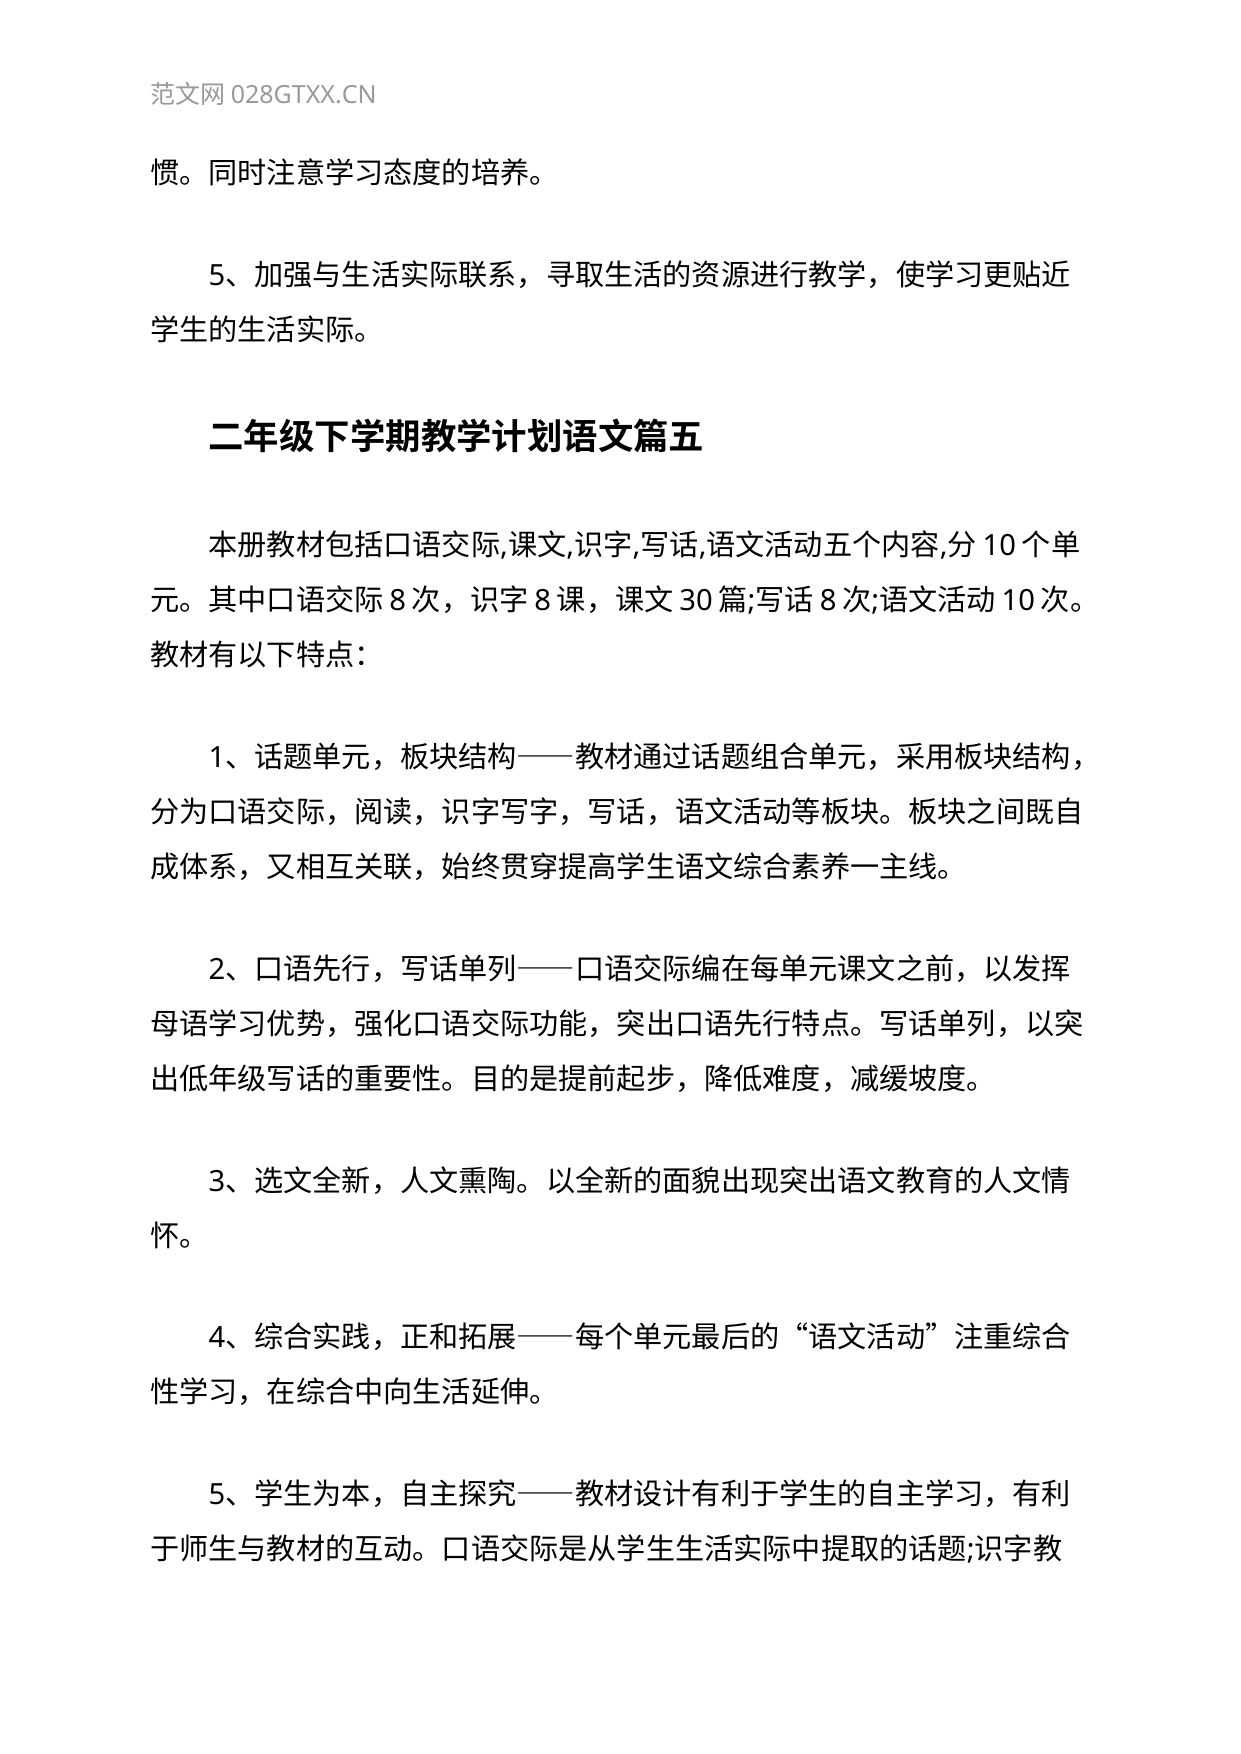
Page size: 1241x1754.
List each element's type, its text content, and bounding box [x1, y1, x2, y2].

text 3、选文全新，人文熏陶。以全新的面貌出现突出语文教育的人文情怀。 [150, 1157, 1090, 1254]
text 本册教材包括口语交际,课文,识字,写话,语文活动五个内容,分10个单元。其中口语交际8次，识字8课，课文30篇;写话8次;语文活动10次。教材有以下特点： [150, 522, 1090, 674]
text 5、加强与生活实际联系，寻取生活的资源进行教学，使学习更贴近学生的生活实际。 [150, 252, 1090, 349]
text 二年级下学期教学计划语文篇五 [150, 408, 1090, 460]
text 4、综合实践，正和拓展——每个单元最后的“语文活动”注重综合性学习，在综合中向生活延伸。 [150, 1314, 1090, 1411]
text 1、话题单元，板块结构——教材通过话题组合单元，采用板块结构，分为口语交际，阅读，识字写字，写话，语文活动等板块。板块之间既自成体系，又相互关联，始终贯穿提高学生语文综合素养一主线。 [150, 734, 1090, 886]
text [150, 1471, 1090, 1568]
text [150, 150, 1090, 192]
text 2、口语先行，写话单列——口语交际编在每单元课文之前，以发挥母语学习优势，强化口语交际功能，突出口语先行特点。写话单列，以突出低年级写话的重要性。目的是提前起步，降低难度，减缓坡度。 [150, 945, 1090, 1098]
